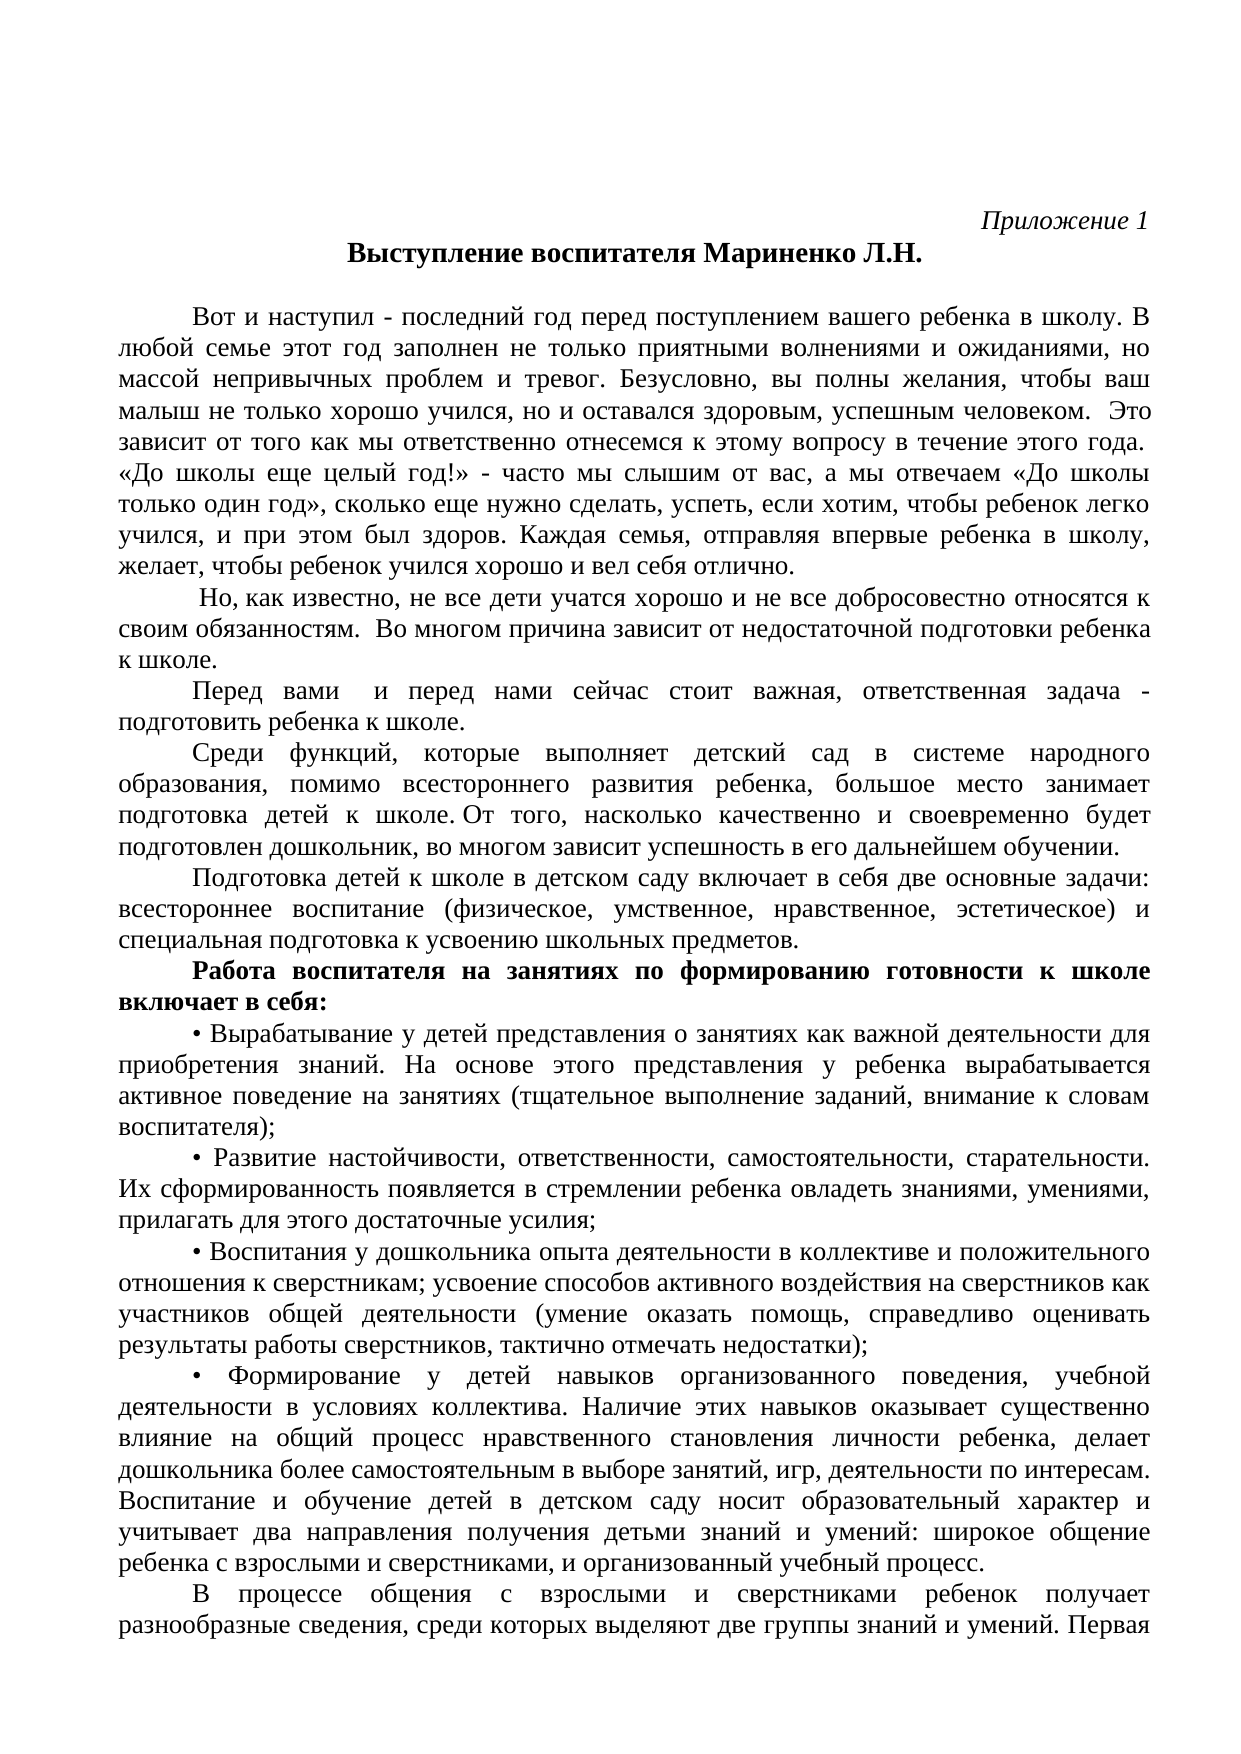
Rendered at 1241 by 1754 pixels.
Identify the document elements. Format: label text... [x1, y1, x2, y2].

text • Вырабатывание у детей представления о занятиях как важной деятельности для приобретения знаний. На основе этого представления у ребенка вырабатывается активное поведение на занятиях (тщательное выполнение заданий, внимание к словам воспитателя); [118, 1017, 1152, 1141]
text Воспитание и обучение детей в детском саду носит образовательный характер и учитывает два направления получения детьми знаний и умений: широкое общение ребенка с взрослыми и сверстниками, и организованный учебный процесс. [118, 1484, 1152, 1577]
text • Формирование у детей навыков организованного поведения, учебной деятельности в условиях коллектива. Наличие этих навыков оказывает существенно влияние на общий процесс нравственного становления личности ребенка, делает дошкольника более самостоятельным в выборе занятий, игр, деятельности по интересам. [118, 1359, 1152, 1484]
text Среди функций, которые выполняет детский сад в системе народного образования, помимо всестороннего развития ребенка, большое место занимает подготовка детей к школе. От того, насколько качественно и своевременно будет подготовлен дошкольник, во многом зависит успешность в его дальнейшем обучении. [118, 736, 1152, 861]
text Вот и наступил - последний год перед поступлением вашего ребенка в школу. В любой семье этот год заполнен не только приятными волнениями и ожиданиями, но массой непривычных проблем и тревог. Безусловно, вы полны желания, чтобы ваш малыш не только хорошо учился, но и оставался здоровым, успешным человеком. Это зависит от того как мы ответственно отнесемся к этому вопросу в течение этого года. «До школы еще целый год!» - часто мы слышим от вас, а мы отвечаем «До школы только один год», сколько еще нужно сделать, успеть, если хотим, чтобы ребенок легко учился, и при этом был здоров. Каждая семья, отправляя впервые ребенка в школу, желает, чтобы ребенок учился хорошо и вел себя отлично. [118, 300, 1152, 581]
text Но, как известно, не все дети учатся хорошо и не все добросовестно относятся к своим обязанностям. Во многом причина зависит от недостаточной подготовки ребенка к школе. [118, 581, 1152, 674]
text Приложение 1 [118, 204, 1152, 236]
text Подготовка детей к школе в детском саду включает в себя две основные задачи: всестороннее воспитание (физическое, умственное, нравственное, эстетическое) и специальная подготовка к усвоению школьных предметов. [118, 861, 1152, 954]
text Выступление воспитателя Мариненко Л.Н. [118, 236, 1152, 269]
text • Воспитания у дошкольника опыта деятельности в коллективе и положительного отношения к сверстникам; усвоение способов активного воздействия на сверстников как участников общей деятельности (умение оказать помощь, справедливо оценивать результаты работы сверстников, тактично отмечать недостатки); [118, 1235, 1152, 1359]
text • Развитие настойчивости, ответственности, самостоятельности, старательности. Их сформированность появляется в стремлении ребенка овладеть знаниями, умениями, прилагать для этого достаточные усилия; [118, 1141, 1152, 1235]
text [118, 1577, 1152, 1639]
text Работа воспитателя на занятиях по формированию готовности к школе включает в себя: [118, 954, 1152, 1017]
text Перед вами и перед нами сейчас стоит важная, ответственная задача - подготовить ребенка к школе. [118, 674, 1152, 736]
